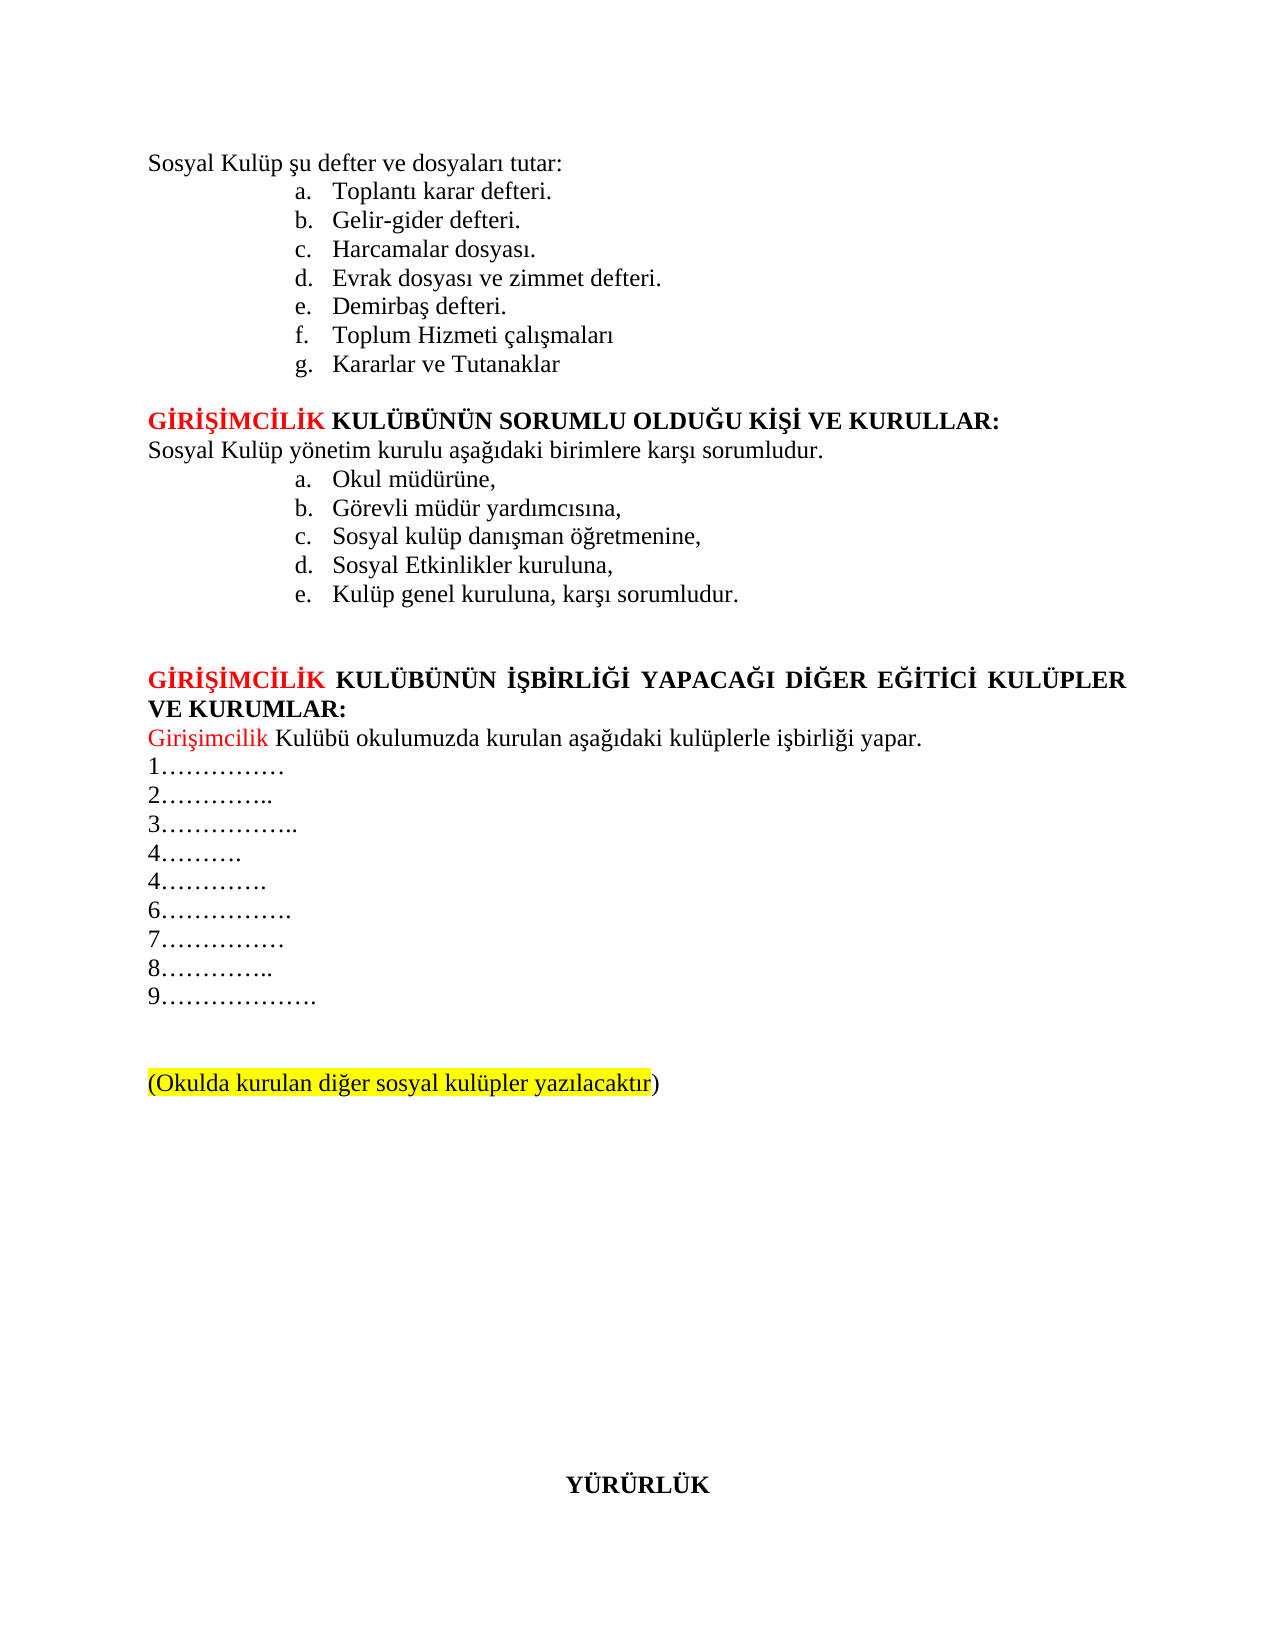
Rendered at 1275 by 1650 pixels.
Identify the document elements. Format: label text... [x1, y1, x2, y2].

text Sosyal Kulüp şu defter ve dosyaları tutar: [148, 148, 1127, 176]
text (Okulda kurulan diğer sosyal kulüpler yazılacaktır) [651, 1068, 1127, 1096]
text GİRİŞİMCİLİK KULÜBÜNÜN SORUMLU OLDUĞU KİŞİ VE KURULLAR: [148, 406, 1127, 435]
text GİRİŞİMCİLİK KULÜBÜNÜN İŞBİRLİĞİ YAPACAĞI DİĞER EĞİTİCİ KULÜPLER VE KURUMLAR: [148, 665, 1127, 723]
list Okul müdürüne, [294, 464, 1127, 493]
text 7…………… [148, 924, 1127, 953]
text Girişimcilik Kulübü okulumuzda kurulan aşağıdaki kulüplerle işbirliği yapar. [148, 723, 1127, 751]
list Görevli müdür yardımcısına, [294, 493, 1127, 521]
text YÜRÜRLÜK [148, 1470, 1127, 1499]
list Kulüp genel kuruluna, karşı sorumludur. [294, 579, 1127, 608]
list Gelir-gider defteri. [294, 205, 1127, 234]
list Toplum Hizmeti çalışmaları [294, 320, 1127, 349]
text 3…………….. [148, 809, 1127, 838]
text 1…………… [148, 751, 1127, 780]
text 8………….. [148, 953, 1127, 981]
text Sosyal Kulüp yönetim kurulu aşağıdaki birimlere karşı sorumludur. [148, 435, 1127, 464]
text 4…………. [148, 866, 1127, 895]
list Toplantı karar defteri. [294, 176, 1127, 205]
text 4………. [148, 838, 1127, 866]
text 9………………. [148, 981, 1127, 1010]
list Sosyal kulüp danışman öğretmenine, [294, 521, 1127, 550]
text 2………….. [148, 780, 1127, 809]
list Sosyal Etkinlikler kuruluna, [294, 550, 1127, 579]
list Evrak dosyası ve zimmet defteri. [294, 263, 1127, 291]
text 6……………. [148, 895, 1127, 924]
list Harcamalar dosyası. [294, 234, 1127, 263]
list Demirbaş defteri. [294, 291, 1127, 320]
list Kararlar ve Tutanaklar [294, 349, 1127, 378]
